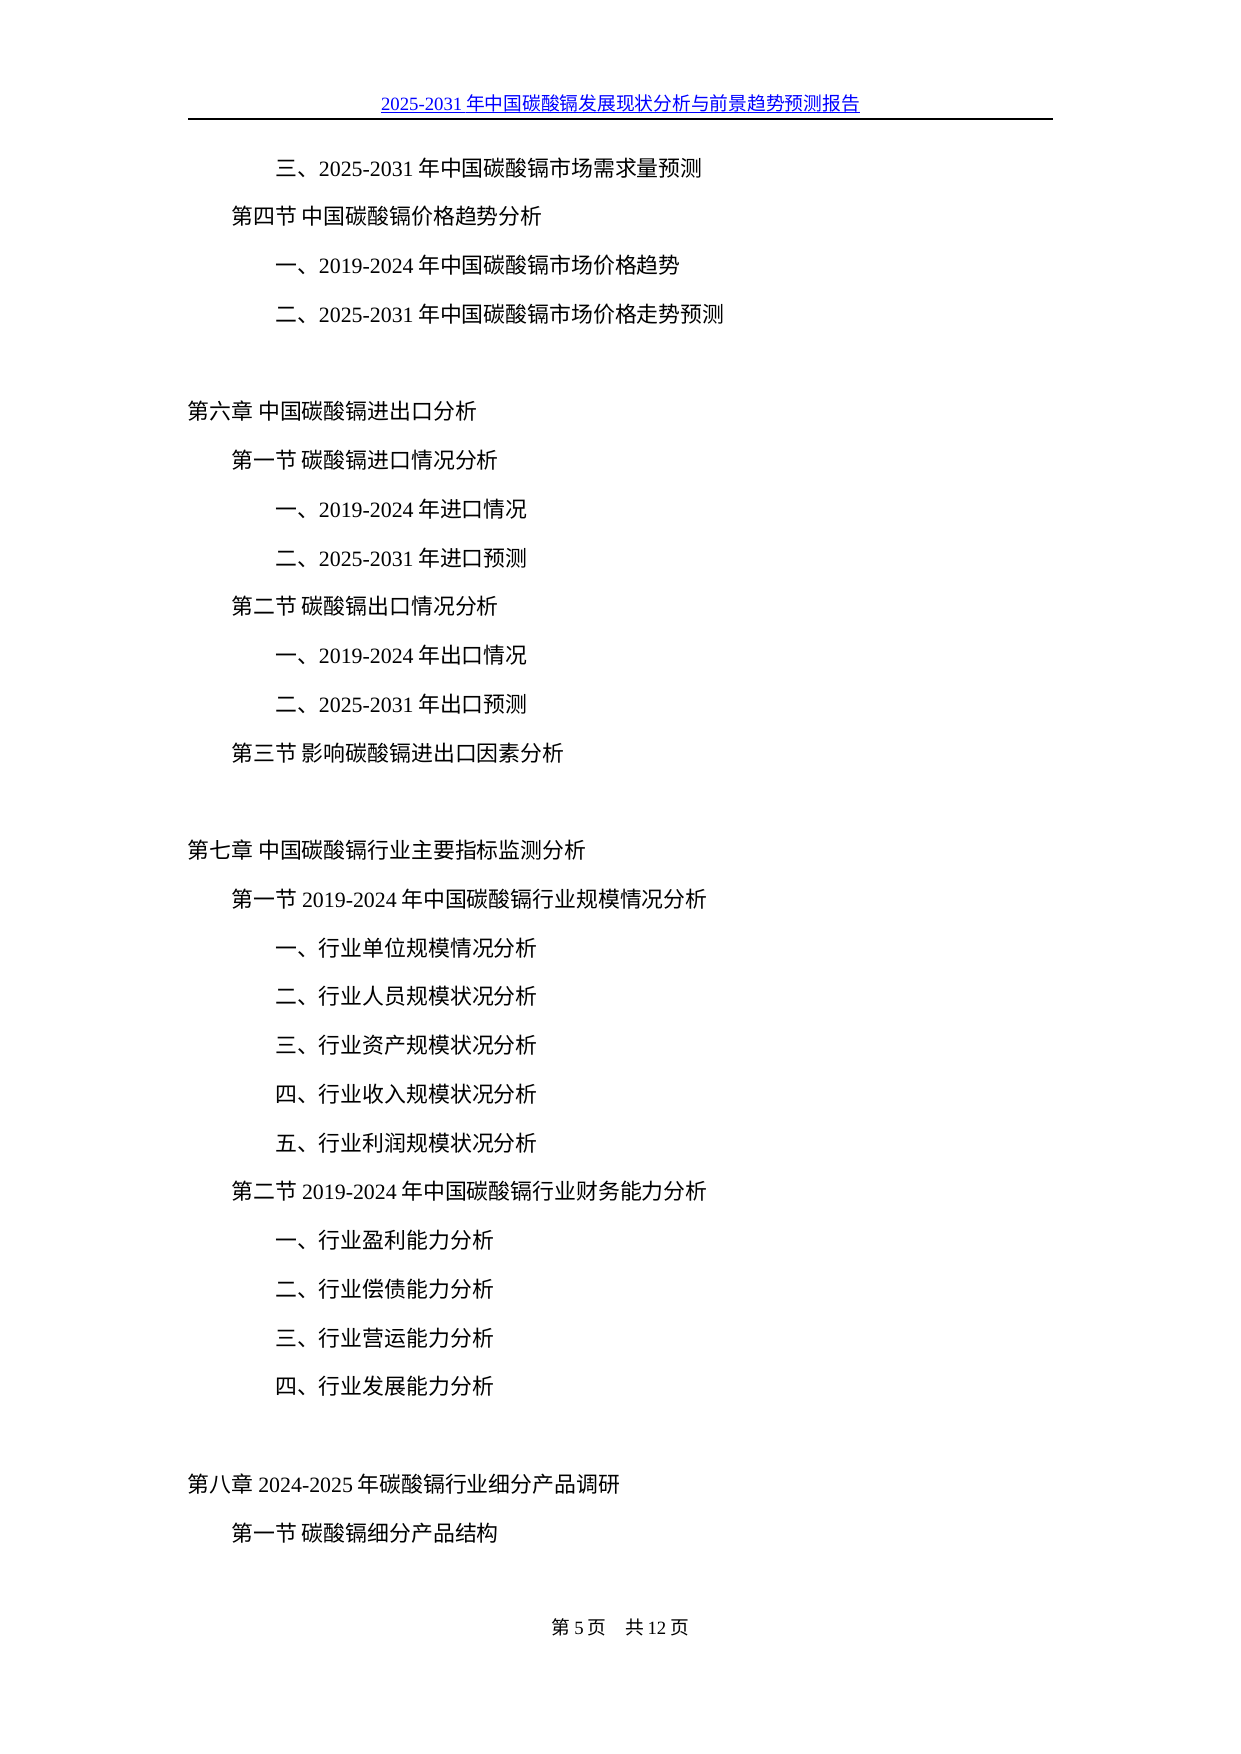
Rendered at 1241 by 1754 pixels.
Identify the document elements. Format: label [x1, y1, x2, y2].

text [187, 150, 1053, 1548]
